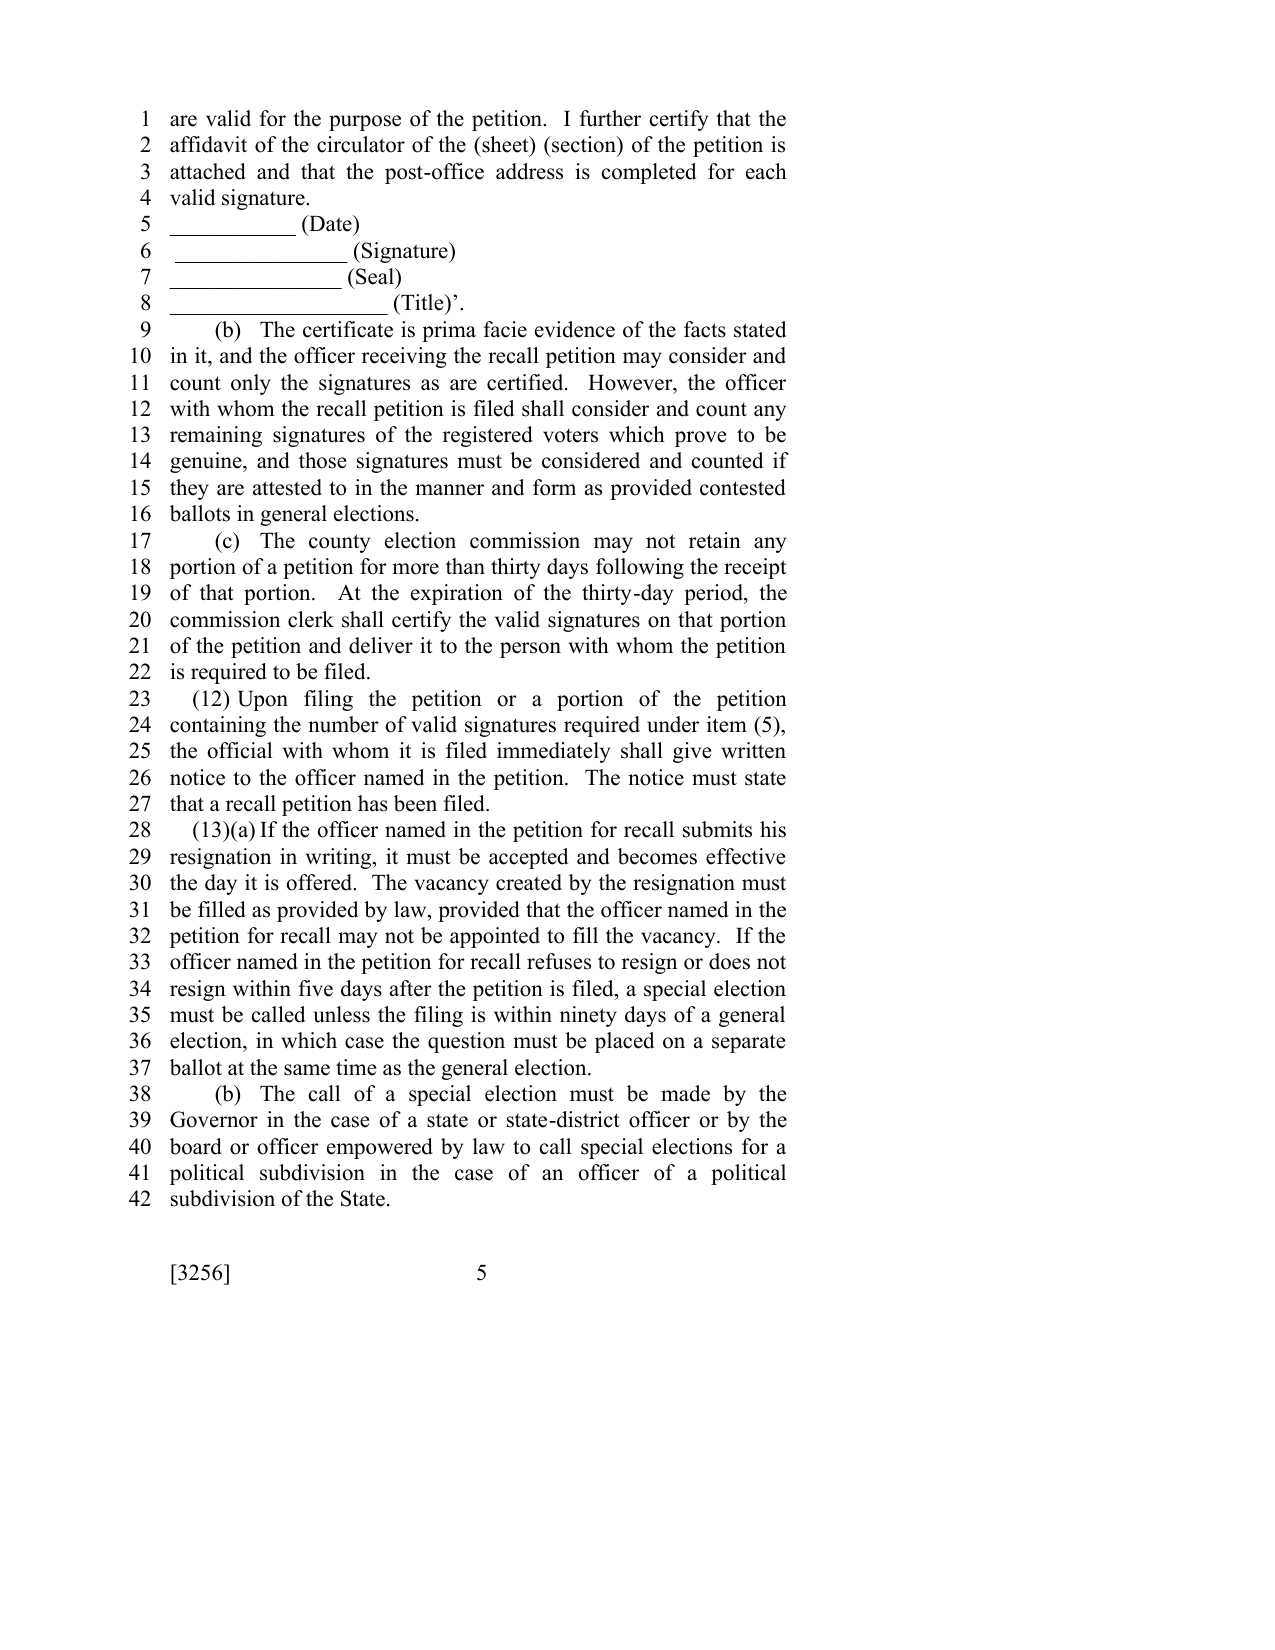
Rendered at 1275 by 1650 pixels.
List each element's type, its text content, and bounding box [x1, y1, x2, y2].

text (12) Upon filing the petition or a portion of the petition containing the number of valid signatures required under item (5), the official with whom it is filed immediately shall give written notice to the officer named in the petition. The notice must state that a recall petition has been filed. [169, 685, 787, 817]
text (b) The call of a special election must be made by the Governor in the case of a state or state-district officer or by the board or officer empowered by law to call special elections for a political subdivision in the case of an officer of a political subdivision of the State. [169, 1080, 787, 1212]
text (13)(a) If the officer named in the petition for recall submits his resignation in writing, it must be accepted and becomes effective the day it is offered. The vacancy created by the resignation must be filled as provided by law, provided that the officer named in the petition for recall may not be appointed to fill the vacancy. If the officer named in the petition for recall refuses to resign or does not resign within five days after the petition is filed, a special election must be called unless the filing is within ninety days of a general election, in which case the question must be placed on a separate ballot at the same time as the general election. [169, 817, 787, 1080]
text _______________ (Seal) [169, 263, 787, 289]
text (b) The certificate is prima facie evidence of the facts stated in it, and the officer receiving the recall petition may consider and count only the signatures as are certified. However, the officer with whom the recall petition is filed shall consider and count any remaining signatures of the registered voters which prove to be genuine, and those signatures must be considered and counted if they are attested to in the manner and form as provided contested ballots in general elections. [169, 316, 787, 527]
text (c) The county election commission may not retain any portion of a petition for more than thirty days following the receipt of that portion. At the expiration of the thirty-day period, the commission clerk shall certify the valid signatures on that portion of the petition and deliver it to the person with whom the petition is required to be filed. [169, 527, 787, 685]
text ___________ (Date) [169, 210, 787, 237]
text ___________________ (Title)’. [169, 289, 787, 316]
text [169, 105, 787, 210]
text _______________ (Signature) [169, 237, 787, 263]
